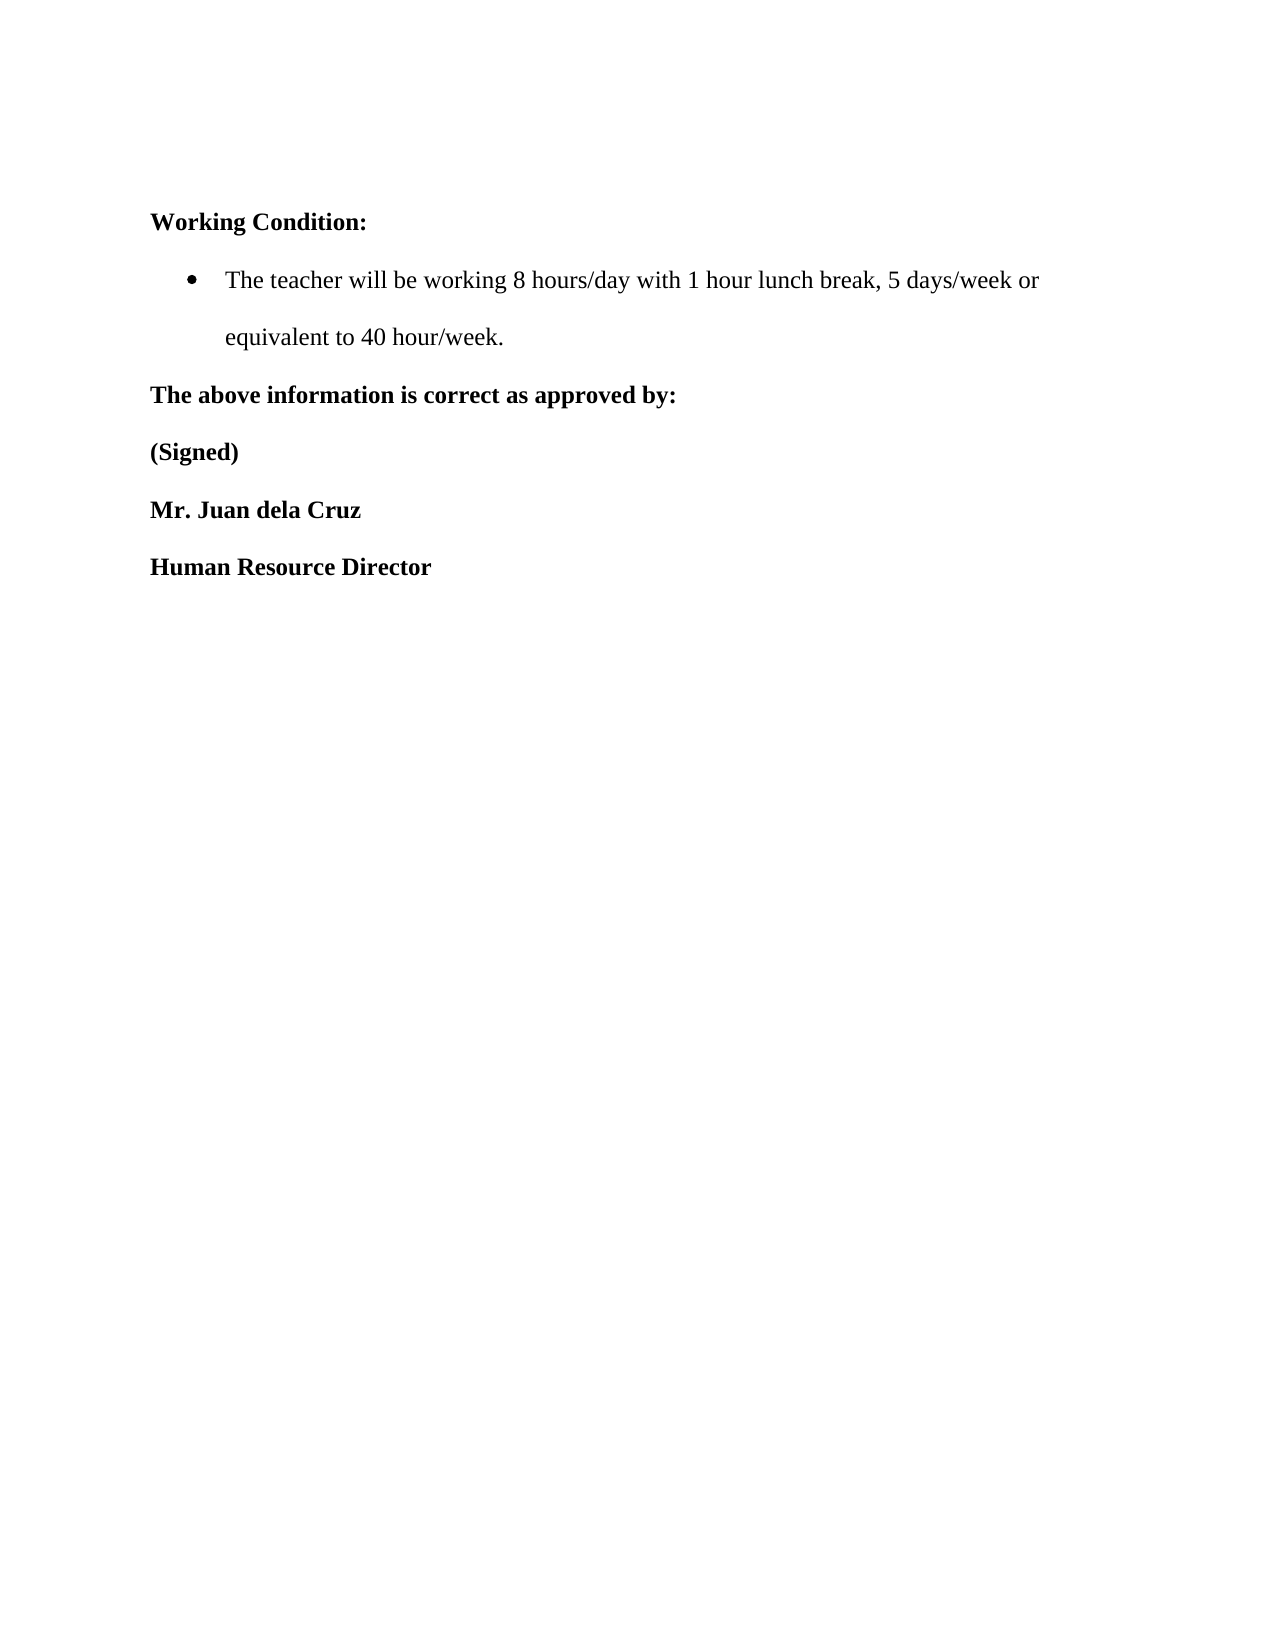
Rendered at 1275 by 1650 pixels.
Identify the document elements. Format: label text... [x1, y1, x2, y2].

text Mr. Juan dela Cruz [150, 495, 1125, 524]
list The teacher will be working 8 hours/day with 1 hour lunch break, 5 days/week or equivalent to 40 hour/week. [187, 265, 1125, 351]
text Human Resource Director [150, 552, 1125, 581]
text Working Condition: [150, 207, 1125, 236]
text The above information is correct as approved by: [150, 380, 1125, 409]
text (Signed) [150, 437, 1125, 466]
